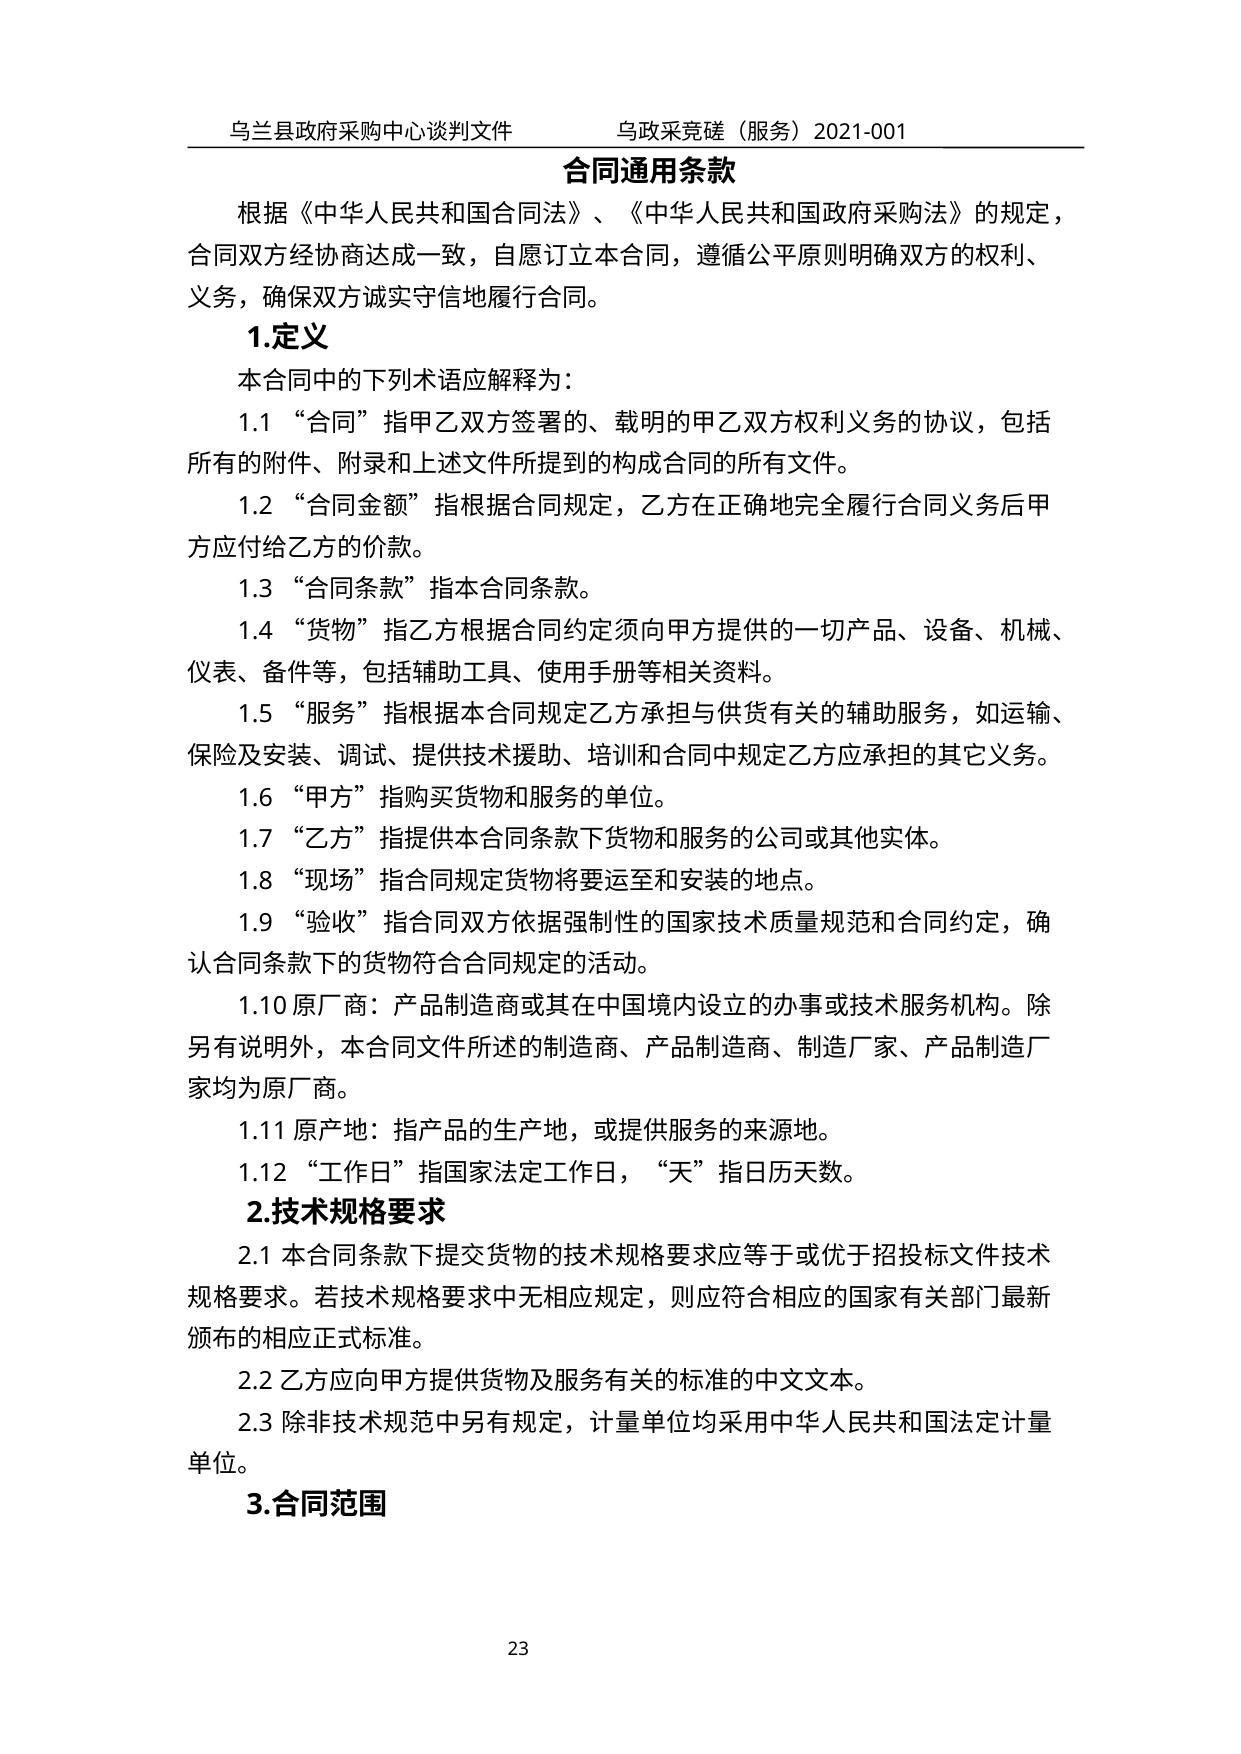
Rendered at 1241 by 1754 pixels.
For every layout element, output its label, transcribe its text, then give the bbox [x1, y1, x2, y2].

text 1.2 “合同金额”指根据合同规定，乙方在正确地完全履行合同义务后甲方应付给乙方的价款。 [187, 481, 1053, 564]
text 2.技术规格要求 [187, 1189, 1053, 1231]
text 2.2 乙方应向甲方提供货物及服务有关的标准的中文文本。 [187, 1356, 1053, 1398]
text 本合同中的下列术语应解释为： [187, 356, 1053, 398]
text 1.12 “工作日”指国家法定工作日，“天”指日历天数。 [187, 1148, 1053, 1189]
text 3.合同范围 [187, 1481, 1053, 1523]
text 1.6 “甲方”指购买货物和服务的单位。 [187, 773, 1053, 814]
text 1.7 “乙方”指提供本合同条款下货物和服务的公司或其他实体。 [187, 814, 1053, 856]
text 合同通用条款 [187, 150, 1053, 189]
text 1.9 “验收”指合同双方依据强制性的国家技术质量规范和合同约定，确认合同条款下的货物符合合同规定的活动。 [187, 898, 1053, 981]
text 2.3 除非技术规范中另有规定，计量单位均采用中华人民共和国法定计量单位。 [187, 1398, 1053, 1481]
text 1.3 “合同条款”指本合同条款。 [187, 564, 1053, 606]
text 2.1 本合同条款下提交货物的技术规格要求应等于或优于招投标文件技术规格要求。若技术规格要求中无相应规定，则应符合相应的国家有关部门最新颁布的相应正式标准。 [187, 1231, 1053, 1356]
text 1.8 “现场”指合同规定货物将要运至和安装的地点。 [187, 856, 1053, 898]
text 1.10原厂商：产品制造商或其在中国境内设立的办事或技术服务机构。除另有说明外，本合同文件所述的制造商、产品制造商、制造厂家、产品制造厂家均为原厂商。 [187, 981, 1053, 1106]
text 1.11 原产地：指产品的生产地，或提供服务的来源地。 [187, 1106, 1053, 1148]
text 1.1 “合同”指甲乙双方签署的、载明的甲乙双方权利义务的协议，包括所有的附件、附录和上述文件所提到的构成合同的所有文件。 [187, 398, 1053, 481]
text 根据《中华人民共和国合同法》、《中华人民共和国政府采购法》的规定，合同双方经协商达成一致，自愿订立本合同，遵循公平原则明确双方的权利、义务，确保双方诚实守信地履行合同。 [187, 189, 1053, 314]
text 1.4 “货物”指乙方根据合同约定须向甲方提供的一切产品、设备、机械、仪表、备件等，包括辅助工具、使用手册等相关资料。 [187, 606, 1053, 689]
text 1.5 “服务”指根据本合同规定乙方承担与供货有关的辅助服务，如运输、保险及安装、调试、提供技术援助、培训和合同中规定乙方应承担的其它义务。 [187, 689, 1053, 773]
text 1.定义 [187, 314, 1053, 356]
